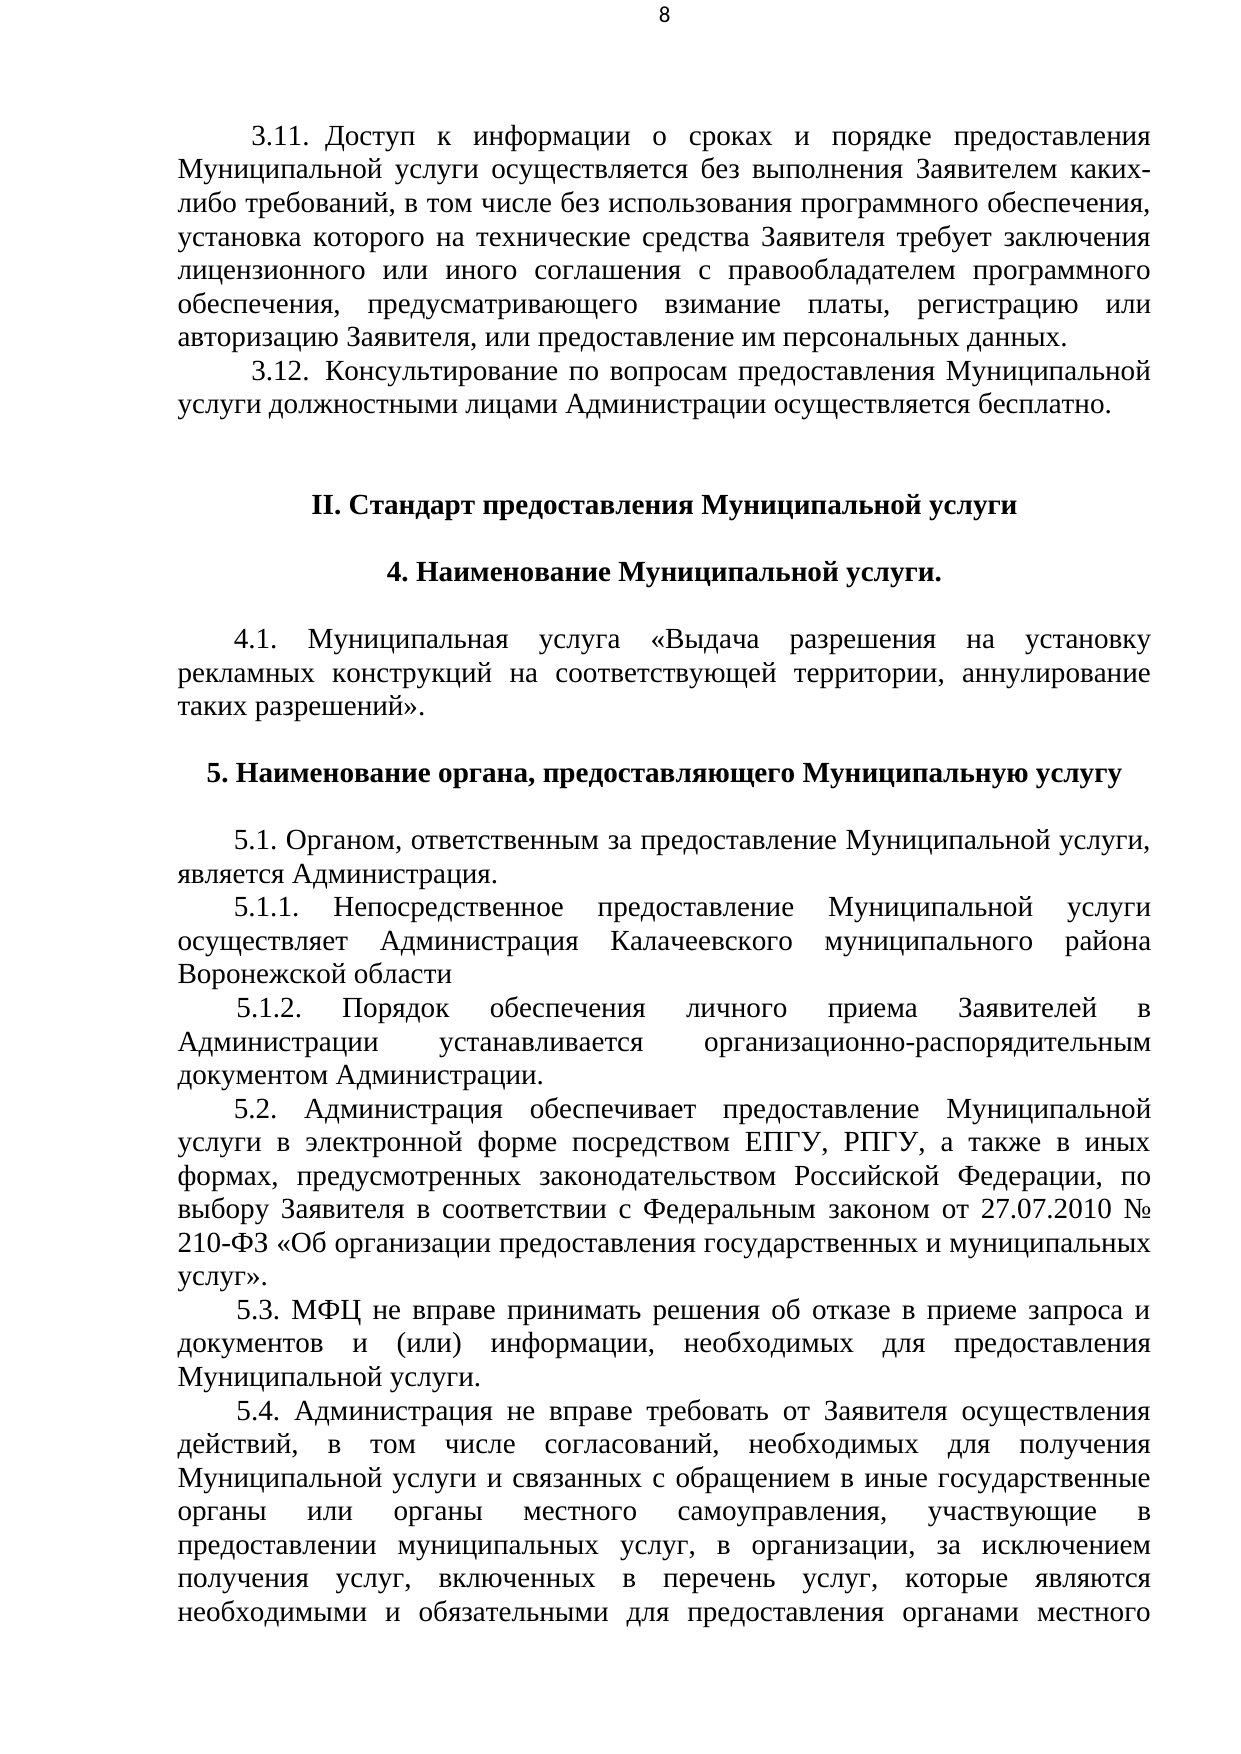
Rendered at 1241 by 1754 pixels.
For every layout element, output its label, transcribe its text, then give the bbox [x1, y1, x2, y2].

text 5. Наименование органа, предоставляющего Муниципальную услугу [177, 755, 1152, 789]
text 5.3. МФЦ не вправе принимать решения об отказе в приеме запроса и документов и (или) информации, необходимых для предоставления Муниципальной услуги. [177, 1292, 1152, 1393]
text 5.2. Администрация обеспечивает предоставление Муниципальной услуги в электронной форме посредством ЕПГУ, РПГУ, а также в иных формах, предусмотренных законодательством Российской Федерации, по выбору Заявителя в соответствии с Федеральным законом от 27.07.2010 № 210-ФЗ «Об организации предоставления государственных и муниципальных услуг». [177, 1091, 1152, 1292]
text 4. Наименование Муниципальной услуги. [177, 554, 1152, 588]
text 5.1.2. Порядок обеспечения личного приема Заявителей в Администрации устанавливается организационно-распорядительным документом Администрации. [177, 990, 1152, 1091]
text 4.1. Муниципальная услуга «Выдача разрешения на установку рекламных конструкций на соответствующей территории, аннулирование таких разрешений». [177, 621, 1152, 722]
text II. Стандарт предоставления Муниципальной услуги [177, 487, 1152, 521]
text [177, 1393, 1152, 1627]
text 3.12. Консультирование по вопросам предоставления Муниципальной услуги должностными лицами Администрации осуществляется бесплатно. [177, 353, 1152, 420]
text 5.1. Органом, ответственным за предоставление Муниципальной услуги, является Администрация. [177, 822, 1152, 889]
text 5.1.1. Непосредственное предоставление Муниципальной услуги осуществляет Администрация Калачеевского муниципального района Воронежской области [177, 889, 1152, 990]
text 3.11. Доступ к информации о сроках и порядке предоставления Муниципальной услуги осуществляется без выполнения Заявителем каких-либо требований, в том числе без использования программного обеспечения, установка которого на технические средства Заявителя требует заключения лицензионного или иного соглашения с правообладателем программного обеспечения, предусматривающего взимание платы, регистрацию или авторизацию Заявителя, или предоставление им персональных данных. [177, 118, 1152, 353]
